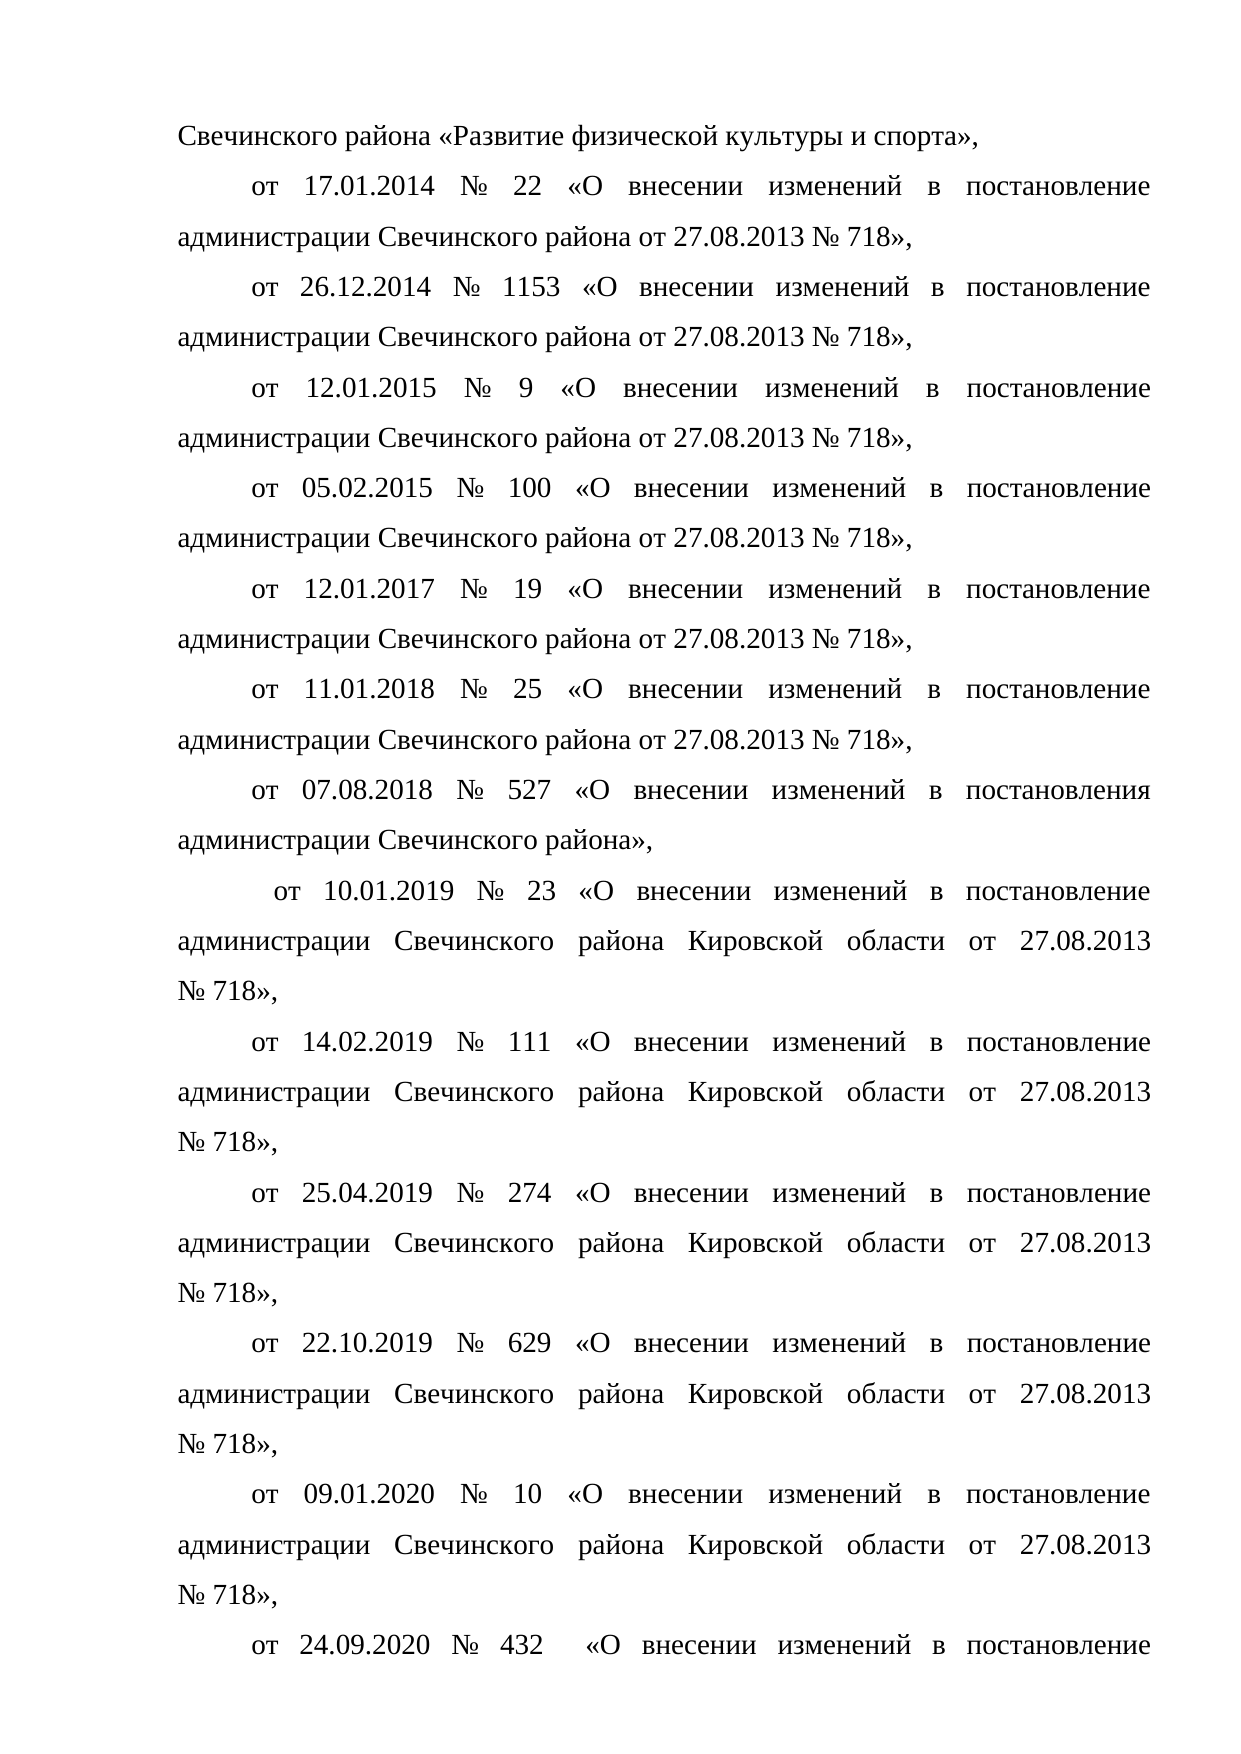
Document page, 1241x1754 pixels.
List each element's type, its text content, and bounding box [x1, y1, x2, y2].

subtitle от 10.01.2019 № 23 «О внесении изменений в постановление администрации Свечинского района Кировской области от 27.08.2013 № 718», [177, 873, 1152, 1007]
subtitle от 22.10.2019 № 629 «О внесении изменений в постановление администрации Свечинского района Кировской области от 27.08.2013 № 718», [177, 1326, 1152, 1460]
subtitle от 26.12.2014 № 1153 «О внесении изменений в постановление администрации Свечинского района от 27.08.2013 № 718», [177, 269, 1152, 353]
subtitle от 17.01.2014 № 22 «О внесении изменений в постановление администрации Свечинского района от 27.08.2013 № 718», [177, 168, 1152, 252]
subtitle от 12.01.2017 № 19 «О внесении изменений в постановление администрации Свечинского района от 27.08.2013 № 718», [177, 571, 1152, 655]
subtitle от 07.08.2018 № 527 «О внесении изменений в постановления администрации Свечинского района», [177, 772, 1152, 856]
subtitle от 25.04.2019 № 274 «О внесении изменений в постановление администрации Свечинского района Кировской области от 27.08.2013 № 718», [177, 1175, 1152, 1309]
subtitle от 12.01.2015 № 9 «О внесении изменений в постановление администрации Свечинского района от 27.08.2013 № 718», [177, 370, 1152, 453]
subtitle от 09.01.2020 № 10 «О внесении изменений в постановление администрации Свечинского района Кировской области от 27.08.2013 № 718», [177, 1477, 1152, 1611]
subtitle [177, 118, 1152, 152]
subtitle от 11.01.2018 № 25 «О внесении изменений в постановление администрации Свечинского района от 27.08.2013 № 718», [177, 672, 1152, 755]
subtitle от 14.02.2019 № 111 «О внесении изменений в постановление администрации Свечинского района Кировской области от 27.08.2013 № 718», [177, 1024, 1152, 1158]
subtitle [177, 1627, 1152, 1661]
subtitle от 05.02.2015 № 100 «О внесении изменений в постановление администрации Свечинского района от 27.08.2013 № 718», [177, 470, 1152, 554]
